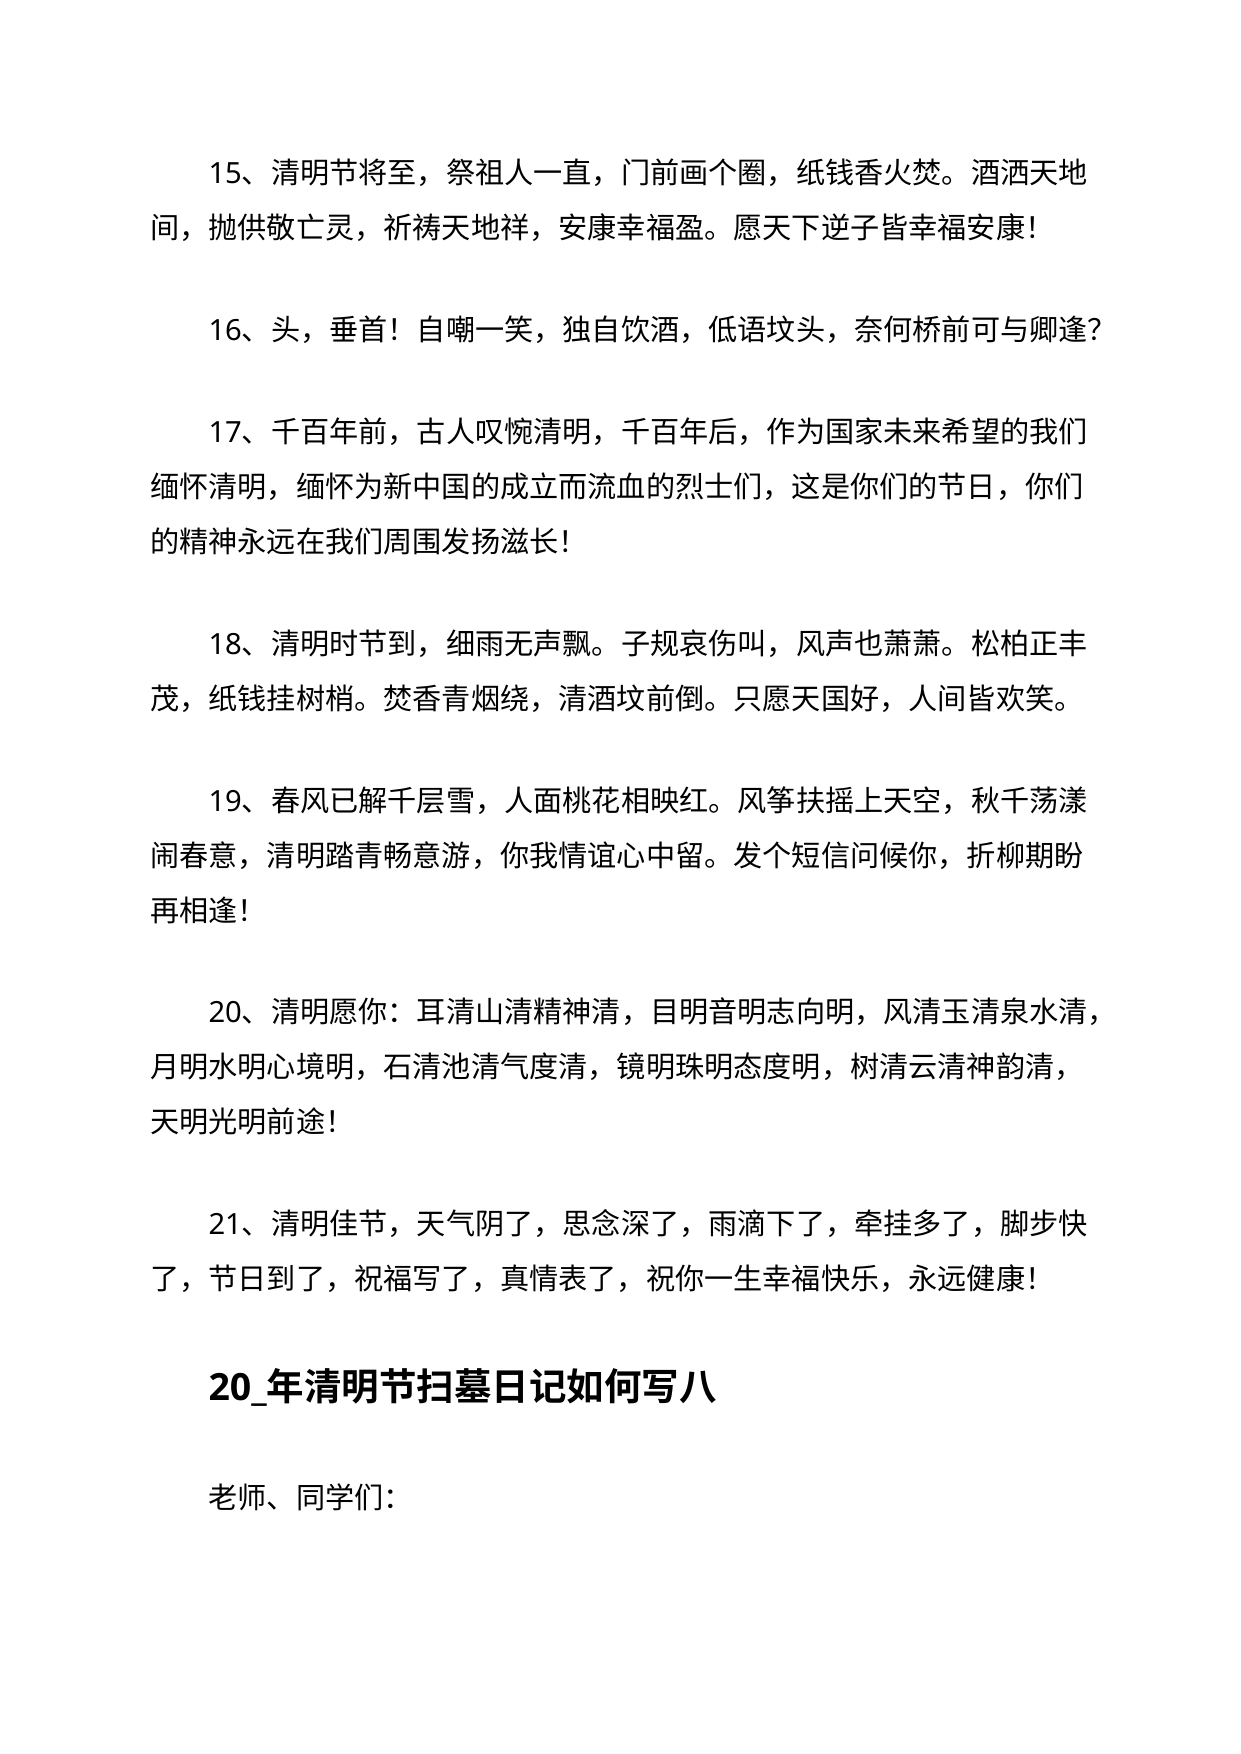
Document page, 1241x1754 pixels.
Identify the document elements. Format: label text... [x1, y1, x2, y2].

text 17、千百年前，古人叹惋清明，千百年后，作为国家未来希望的我们缅怀清明，缅怀为新中国的成立而流血的烈士们，这是你们的节日，你们的精神永远在我们周围发扬滋长！ [150, 409, 1090, 561]
text 15、清明节将至，祭祖人一直，门前画个圈，纸钱香火焚。酒洒天地间，抛供敬亡灵，祈祷天地祥，安康幸福盈。愿天下逆子皆幸福安康！ [150, 150, 1090, 247]
text 21、清明佳节，天气阴了，思念深了，雨滴下了，牵挂多了，脚步快了，节日到了，祝福写了，真情表了，祝你一生幸福快乐，永远健康！ [150, 1201, 1090, 1298]
text 19、春风已解千层雪，人面桃花相映红。风筝扶摇上天空，秋千荡漾闹春意，清明踏青畅意游，你我情谊心中留。发个短信问候你，折柳期盼再相逢！ [150, 777, 1090, 929]
text 20、清明愿你：耳清山清精神清，目明音明志向明，风清玉清泉水清，月明水明心境明，石清池清气度清，镜明珠明态度明，树清云清神韵清，天明光明前途！ [150, 989, 1090, 1141]
text 18、清明时节到，细雨无声飘。子规哀伤叫，风声也萧萧。松柏正丰茂，纸钱挂树梢。焚香青烟绕，清酒坟前倒。只愿天国好，人间皆欢笑。 [150, 620, 1090, 718]
text 20_年清明节扫墓日记如何写八 [150, 1357, 1090, 1412]
text 老师、同学们： [150, 1475, 1090, 1517]
text 16、头，垂首！自嘲一笑，独自饮酒，低语坟头，奈何桥前可与卿逢？ [150, 307, 1090, 349]
